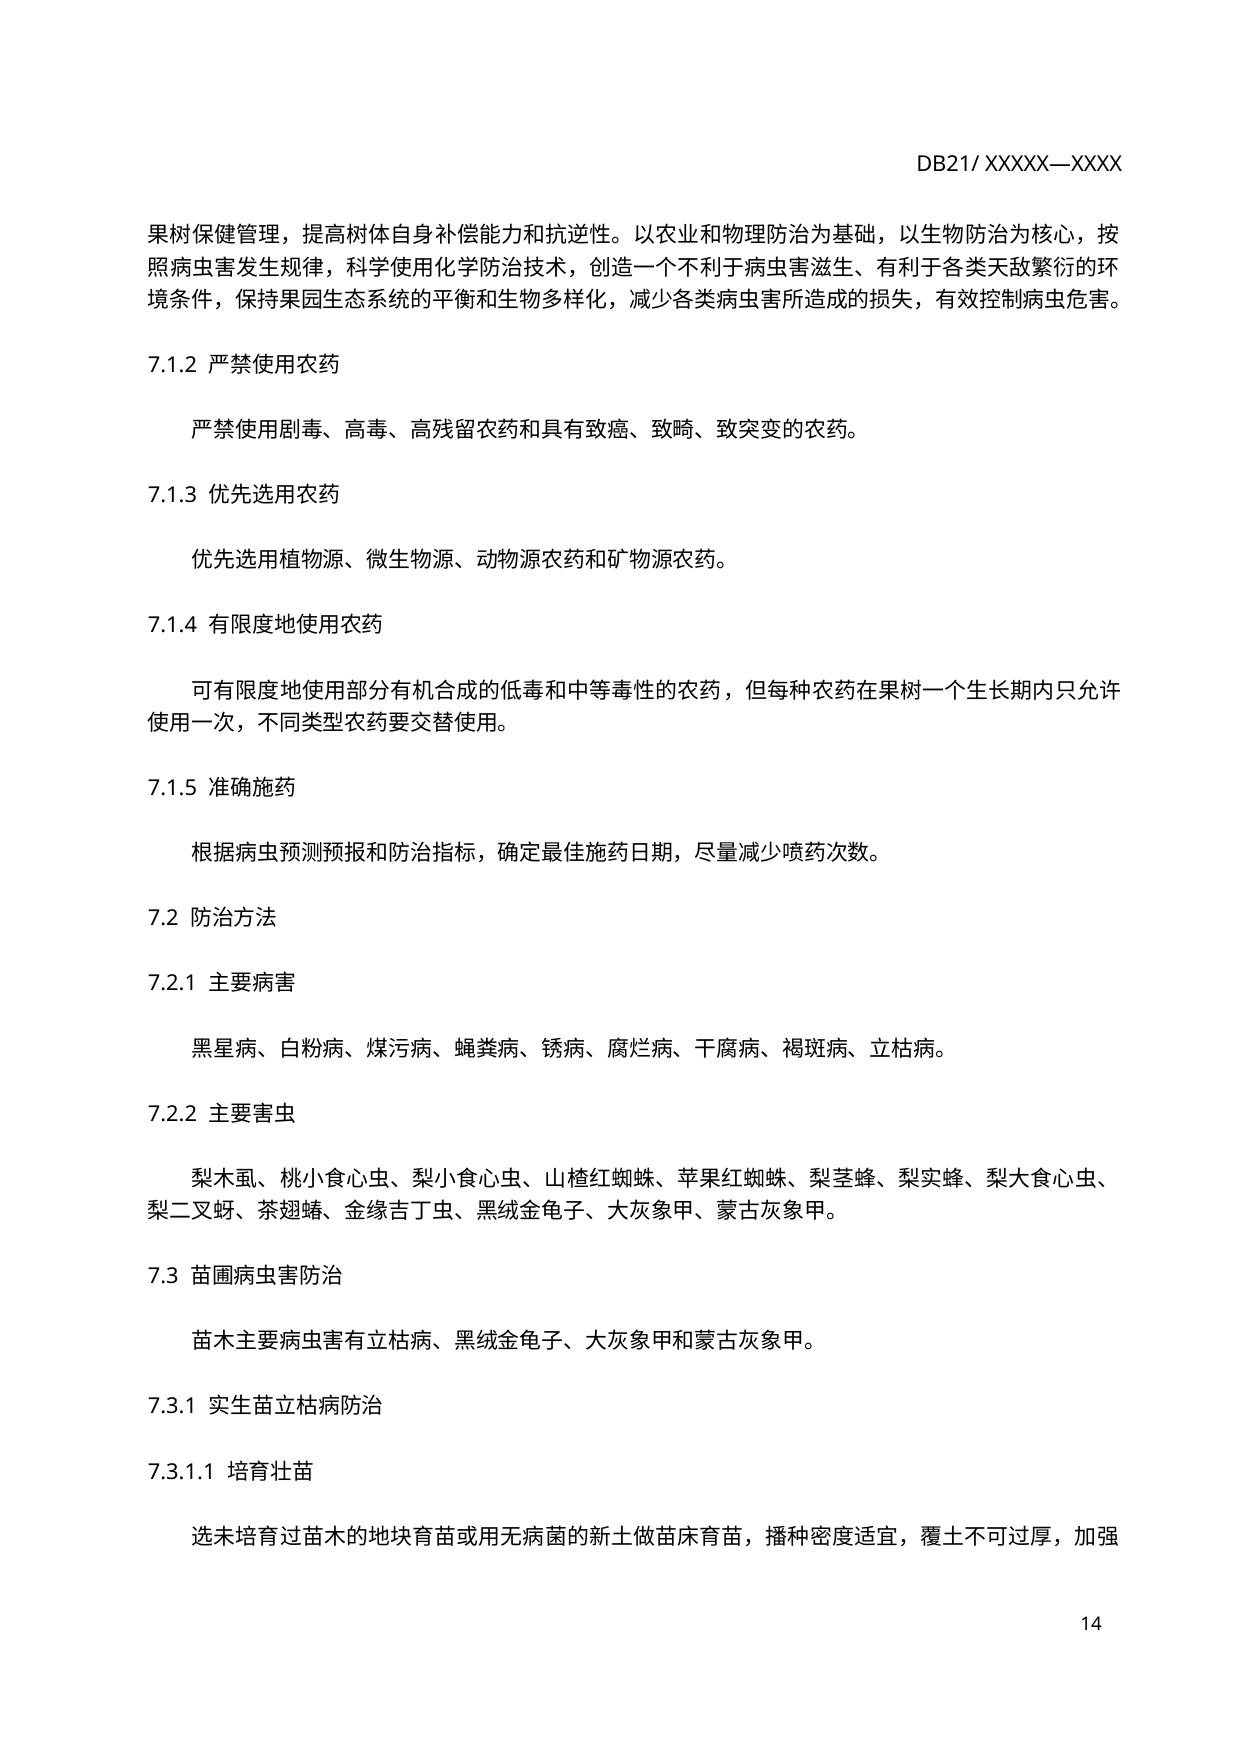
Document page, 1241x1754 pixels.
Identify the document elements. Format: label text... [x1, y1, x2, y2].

text 7.2 防治方法 [148, 900, 1122, 932]
text 7.1.5 准确施药 [148, 770, 1122, 802]
text 7.1.2 严禁使用农药 [148, 347, 1122, 379]
text 严禁使用剧毒、高毒、高残留农药和具有致癌、致畸、致突变的农药。 [148, 412, 1122, 444]
text 优先选用植物源、微生物源、动物源农药和矿物源农药。 [148, 542, 1122, 574]
text 7.3.1.1 培育壮苗 [148, 1453, 1122, 1486]
text 苗木主要病虫害有立枯病、黑绒金龟子、大灰象甲和蒙古灰象甲。 [148, 1323, 1122, 1356]
text 梨木虱、桃小食心虫、梨小食心虫、山楂红蜘蛛、苹果红蜘蛛、梨茎蜂、梨实蜂、梨大食心虫、梨二叉蚜、茶翅蝽、金缘吉丁虫、黑绒金龟子、大灰象甲、蒙古灰象甲。 [148, 1160, 1122, 1225]
text 7.3 苗圃病虫害防治 [148, 1258, 1122, 1291]
text 7.2.1 主要病害 [148, 965, 1122, 998]
text 黑星病、白粉病、煤污病、蝇粪病、锈病、腐烂病、干腐病、褐斑病、立枯病。 [148, 1030, 1122, 1063]
text 7.2.2 主要害虫 [148, 1095, 1122, 1128]
text 7.1.4 有限度地使用农药 [148, 607, 1122, 639]
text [148, 1518, 1122, 1551]
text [148, 217, 1122, 314]
text 可有限度地使用部分有机合成的低毒和中等毒性的农药，但每种农药在果树一个生长期内只允许使用一次，不同类型农药要交替使用。 [148, 672, 1122, 737]
text 根据病虫预测预报和防治指标，确定最佳施药日期，尽量减少喷药次数。 [148, 835, 1122, 867]
text 7.1.3 优先选用农药 [148, 477, 1122, 509]
text 7.3.1 实生苗立枯病防治 [148, 1388, 1122, 1421]
